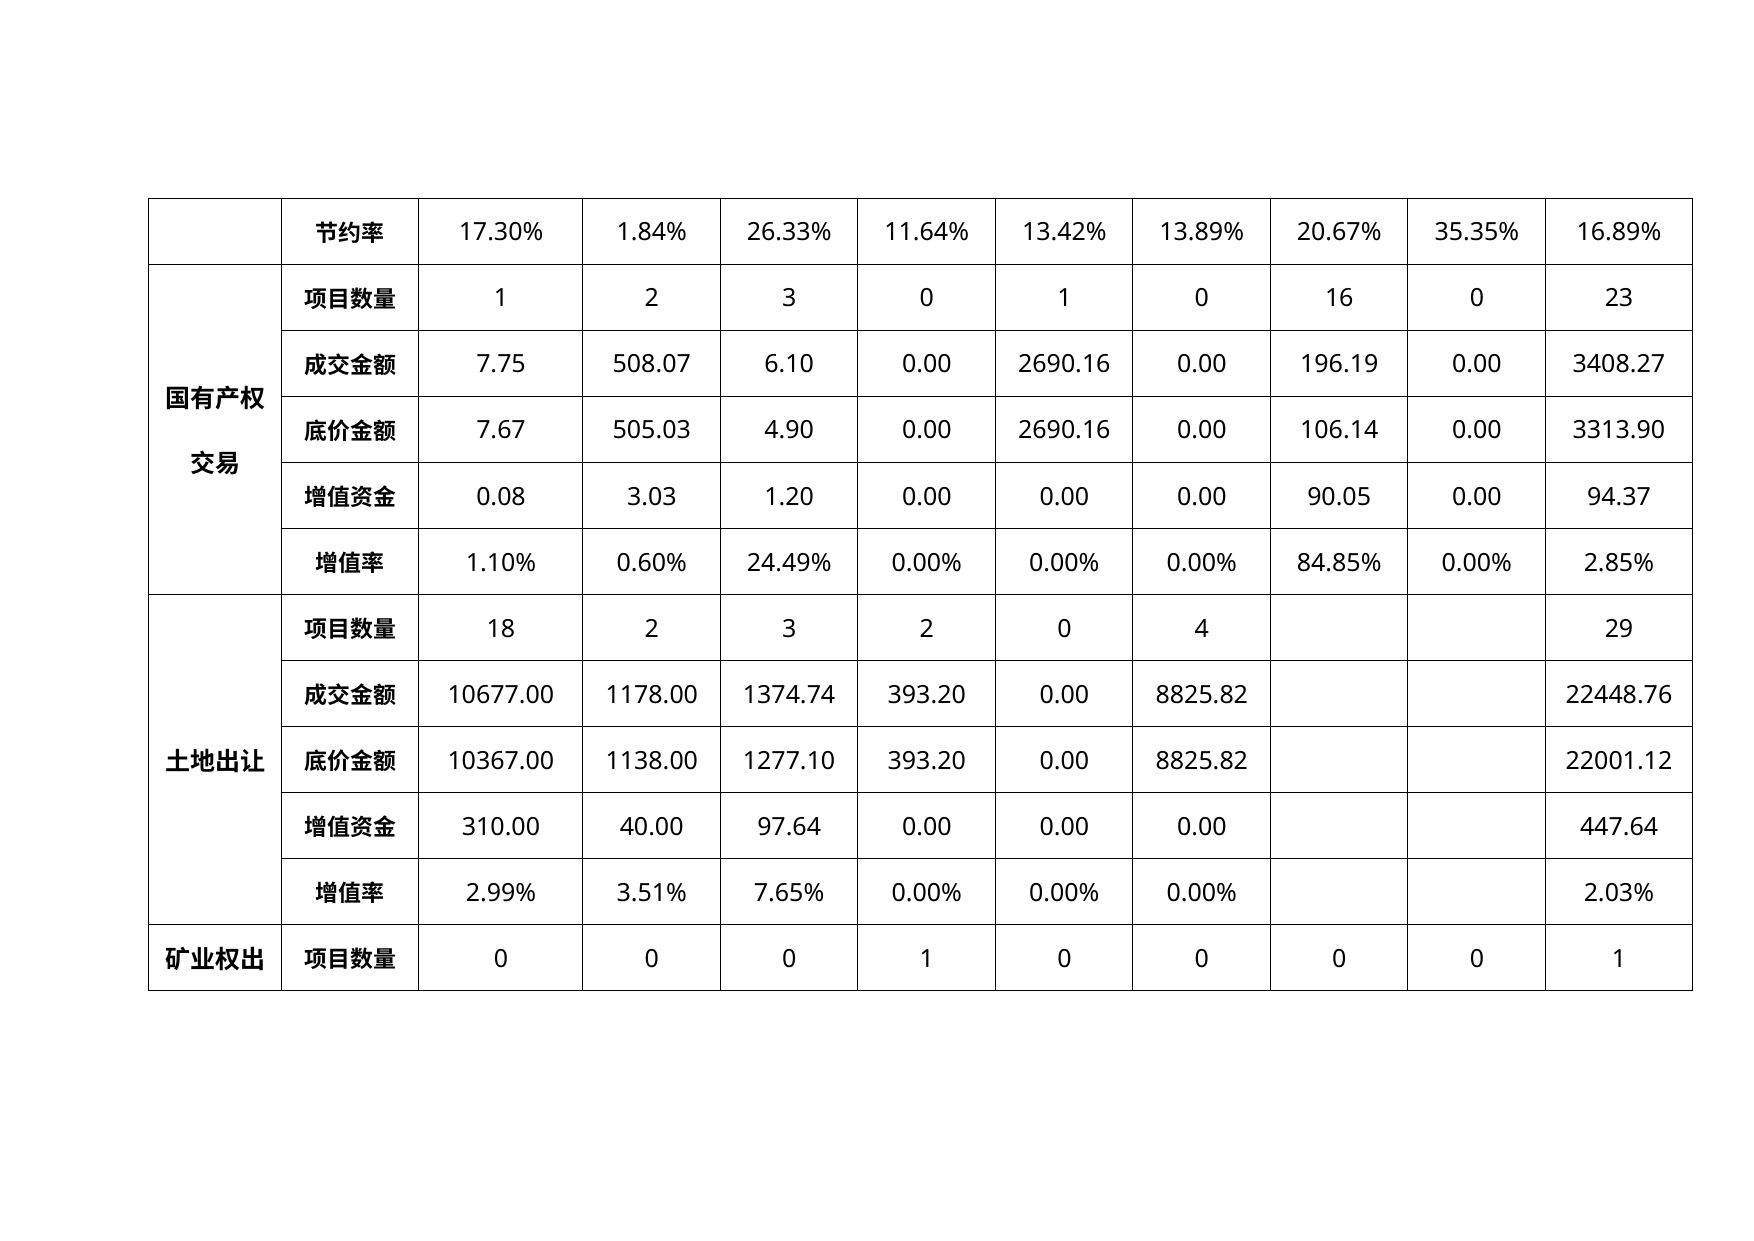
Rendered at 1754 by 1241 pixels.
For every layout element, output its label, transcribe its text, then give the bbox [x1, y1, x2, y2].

table_cell 16 [1271, 265, 1407, 330]
table_cell 0.08 [419, 463, 582, 528]
table_cell 0.00 [858, 331, 995, 396]
table_cell 310.00 [419, 793, 582, 858]
table_cell 13.42% [996, 199, 1132, 264]
table_cell 底价金额 [282, 727, 418, 792]
table_cell 0 [1271, 925, 1407, 990]
table_cell 0.00 [1408, 331, 1545, 396]
table_cell 0.00 [1133, 463, 1270, 528]
table_cell 项目数量 [282, 265, 418, 330]
table_cell 1.20 [721, 463, 857, 528]
table_cell 35.35% [1408, 199, 1545, 264]
table_cell 8825.82 [1133, 727, 1270, 792]
table_cell 0.00 [1408, 463, 1545, 528]
table_cell 0.00 [1408, 397, 1545, 462]
table_cell 0.00% [996, 859, 1132, 924]
table_cell 0.60% [583, 529, 720, 594]
table_cell 29 [1546, 595, 1692, 660]
table_cell 0.00 [996, 661, 1132, 726]
table_cell 成交金额 [282, 331, 418, 396]
table_cell 393.20 [858, 661, 995, 726]
table_cell 1 [858, 925, 995, 990]
table_cell 1277.10 [721, 727, 857, 792]
table_cell 0 [1133, 925, 1270, 990]
table_cell 393.20 [858, 727, 995, 792]
table_cell 2 [583, 595, 720, 660]
table_cell 0 [419, 925, 582, 990]
table_cell 1.10% [419, 529, 582, 594]
table_cell 3408.27 [1546, 331, 1692, 396]
table_cell 0 [721, 925, 857, 990]
table_cell 8825.82 [1133, 661, 1270, 726]
table_cell 4.90 [721, 397, 857, 462]
table_cell 0.00% [1133, 859, 1270, 924]
table_cell 6.10 [721, 331, 857, 396]
table_cell 7.65% [721, 859, 857, 924]
table_cell 0 [1408, 265, 1545, 330]
table_cell [1408, 793, 1545, 858]
table_cell 23 [1546, 265, 1692, 330]
table_cell 0 [1133, 265, 1270, 330]
table_cell 26.33% [721, 199, 857, 264]
table_cell 508.07 [583, 331, 720, 396]
table_cell 106.14 [1271, 397, 1407, 462]
table_cell 项目数量 [282, 595, 418, 660]
table_cell 196.19 [1271, 331, 1407, 396]
table_cell 16.89% [1546, 199, 1692, 264]
table_cell 2690.16 [996, 397, 1132, 462]
table_cell 0.00 [996, 463, 1132, 528]
table_cell 0.00% [996, 529, 1132, 594]
table_cell 3 [721, 265, 857, 330]
table_cell 2 [858, 595, 995, 660]
table_cell 2.99% [419, 859, 582, 924]
table_cell 3313.90 [1546, 397, 1692, 462]
table_cell 2690.16 [996, 331, 1132, 396]
table_cell 447.64 [1546, 793, 1692, 858]
table_cell 0.00 [996, 727, 1132, 792]
table_cell 0 [858, 265, 995, 330]
table_cell 2.03% [1546, 859, 1692, 924]
table_cell 2 [583, 265, 720, 330]
table_cell [1408, 727, 1545, 792]
table_cell 0.00 [858, 793, 995, 858]
table_cell 增值率 [282, 859, 418, 924]
table_cell [1271, 661, 1407, 726]
table_cell 18 [419, 595, 582, 660]
table_cell 0 [583, 925, 720, 990]
table_cell [1271, 859, 1407, 924]
table_cell 项目数量 [282, 925, 418, 990]
table_cell 3 [721, 595, 857, 660]
table_cell 20.67% [1271, 199, 1407, 264]
table_cell 矿业权出让 [149, 925, 281, 990]
table_cell 0.00% [858, 529, 995, 594]
table_cell 3.03 [583, 463, 720, 528]
table_cell 1 [1546, 925, 1692, 990]
table_cell [1271, 727, 1407, 792]
table_cell 7.67 [419, 397, 582, 462]
table_cell 97.64 [721, 793, 857, 858]
table_cell 增值率 [282, 529, 418, 594]
table_cell 0 [996, 595, 1132, 660]
table_cell 底价金额 [282, 397, 418, 462]
table_cell 土地出让 [149, 595, 281, 924]
table_cell 1138.00 [583, 727, 720, 792]
table_cell 国有产权交易 [149, 265, 281, 594]
table_cell 24.49% [721, 529, 857, 594]
table_cell 3.51% [583, 859, 720, 924]
table_cell 0.00 [996, 793, 1132, 858]
table_cell 84.85% [1271, 529, 1407, 594]
table_cell [1271, 595, 1407, 660]
table_cell 4 [1133, 595, 1270, 660]
table_cell 1.84% [583, 199, 720, 264]
table_cell 0.00% [1133, 529, 1270, 594]
table_cell 2.85% [1546, 529, 1692, 594]
table_cell 17.30% [419, 199, 582, 264]
table_cell 505.03 [583, 397, 720, 462]
table_cell 增值资金 [282, 793, 418, 858]
table_cell 0.00 [1133, 397, 1270, 462]
table_cell 成交金额 [282, 661, 418, 726]
table_cell [1271, 793, 1407, 858]
table_cell 22448.76 [1546, 661, 1692, 726]
table_cell 40.00 [583, 793, 720, 858]
table_cell 13.89% [1133, 199, 1270, 264]
table_cell [1408, 859, 1545, 924]
table_cell 节约率 [282, 199, 418, 264]
table_cell 0.00% [1408, 529, 1545, 594]
table_cell 增值资金 [282, 463, 418, 528]
table_cell 90.05 [1271, 463, 1407, 528]
table_cell 1374.74 [721, 661, 857, 726]
table_cell 7.75 [419, 331, 582, 396]
table_cell [1408, 661, 1545, 726]
table_cell 1178.00 [583, 661, 720, 726]
table_cell [1408, 595, 1545, 660]
table_cell 0 [1408, 925, 1545, 990]
table_cell 0 [996, 925, 1132, 990]
table_cell 0.00 [1133, 331, 1270, 396]
table_cell 0.00 [1133, 793, 1270, 858]
table_cell 10367.00 [419, 727, 582, 792]
table_cell 11.64% [858, 199, 995, 264]
table_cell 0.00% [858, 859, 995, 924]
table_cell 10677.00 [419, 661, 582, 726]
table_cell 94.37 [1546, 463, 1692, 528]
table_cell 1 [419, 265, 582, 330]
table_cell 22001.12 [1546, 727, 1692, 792]
table_cell 0.00 [858, 397, 995, 462]
table_cell 1 [996, 265, 1132, 330]
table_cell 0.00 [858, 463, 995, 528]
